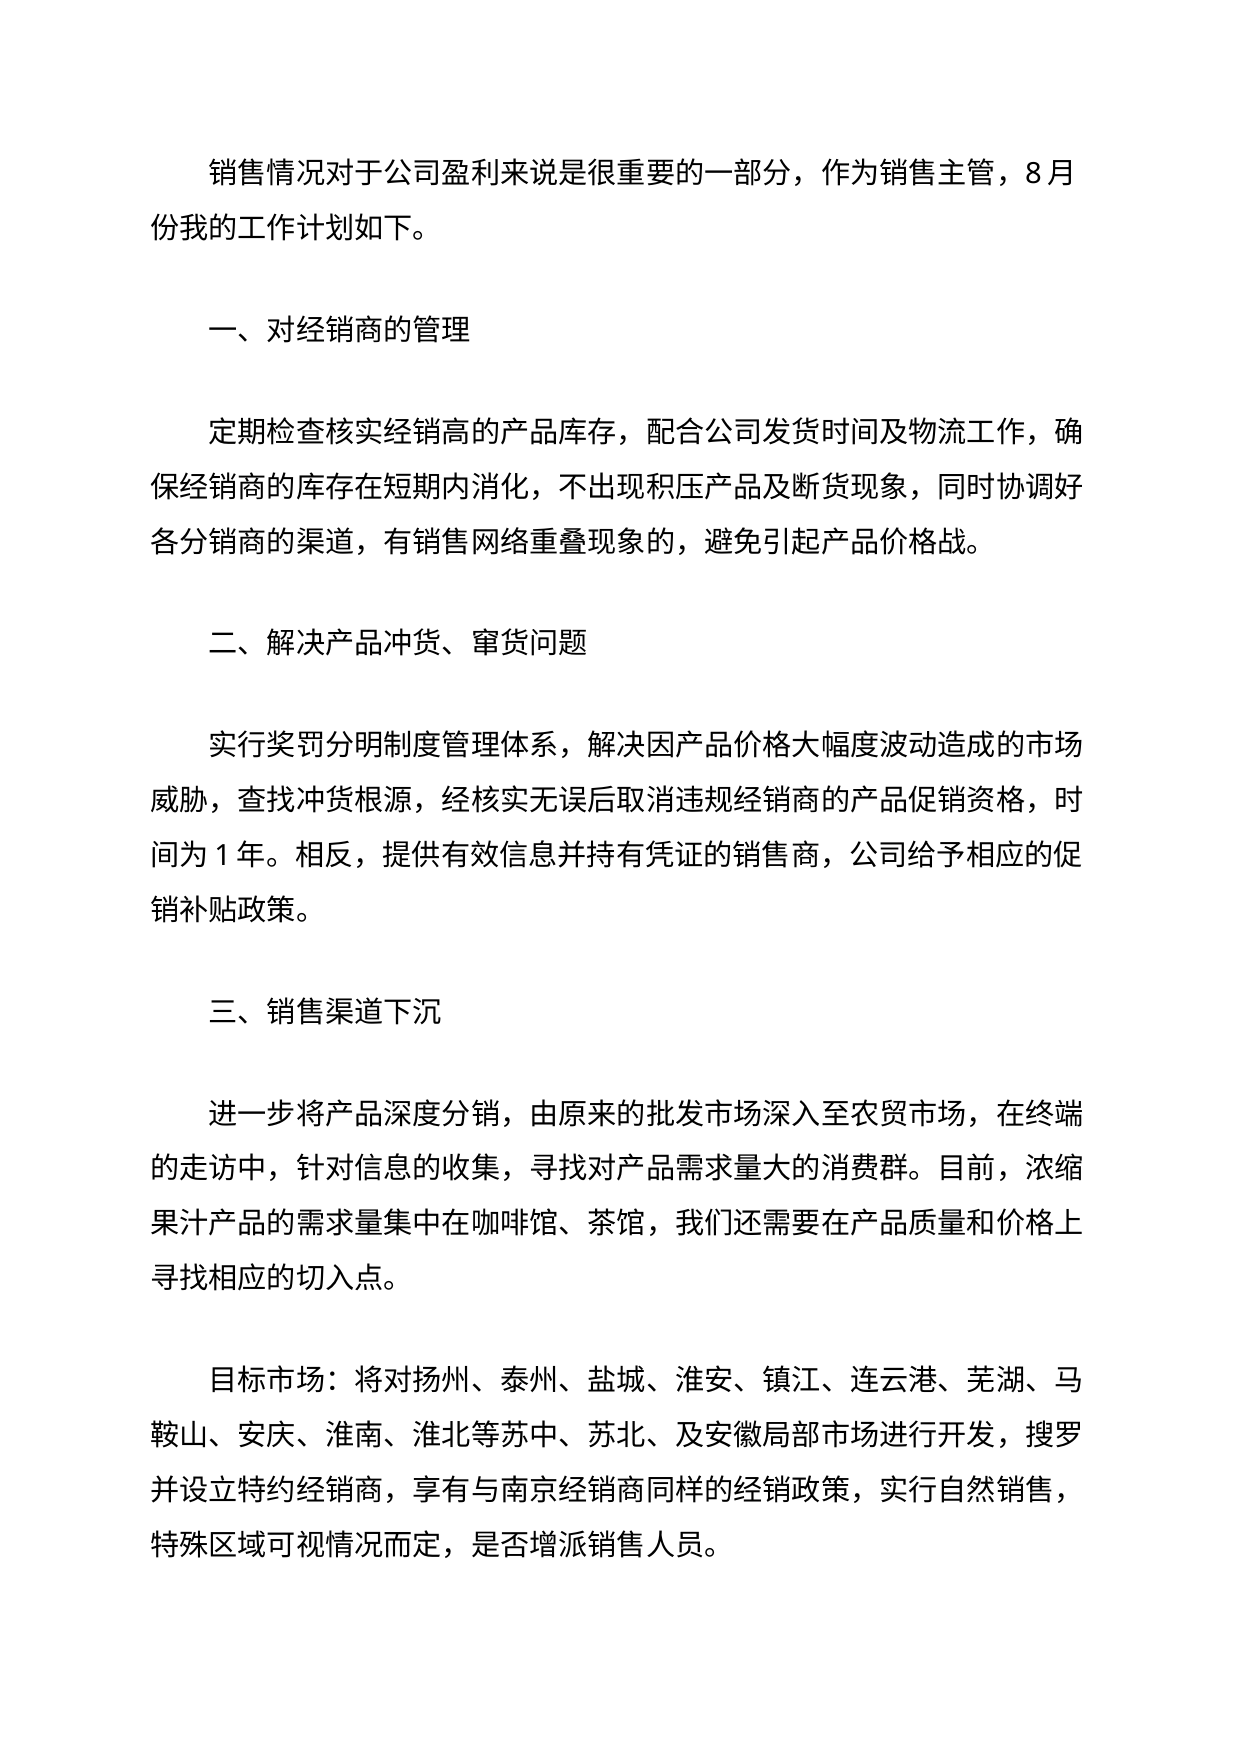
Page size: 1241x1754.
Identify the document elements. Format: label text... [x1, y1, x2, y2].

text 目标市场：将对扬州、泰州、盐城、淮安、镇江、连云港、芜湖、马鞍山、安庆、淮南、淮北等苏中、苏北、及安徽局部市场进行开发，搜罗并设立特约经销商，享有与南京经销商同样的经销政策，实行自然销售，特殊区域可视情况而定，是否增派销售人员。 [150, 1357, 1090, 1564]
text 实行奖罚分明制度管理体系，解决因产品价格大幅度波动造成的市场威胁，查找冲货根源，经核实无误后取消违规经销商的产品促销资格，时间为1年。相反，提供有效信息并持有凭证的销售商，公司给予相应的促销补贴政策。 [150, 722, 1090, 929]
text 进一步将产品深度分销，由原来的批发市场深入至农贸市场，在终端的走访中，针对信息的收集，寻找对产品需求量大的消费群。目前，浓缩果汁产品的需求量集中在咖啡馆、茶馆，我们还需要在产品质量和价格上寻找相应的切入点。 [150, 1090, 1090, 1297]
text 一、对经销商的管理 [150, 307, 1090, 349]
text 三、销售渠道下沉 [150, 988, 1090, 1031]
text 销售情况对于公司盈利来说是很重要的一部分，作为销售主管，8月份我的工作计划如下。 [150, 150, 1090, 247]
text 二、解决产品冲货、窜货问题 [150, 620, 1090, 662]
text 定期检查核实经销高的产品库存，配合公司发货时间及物流工作，确保经销商的库存在短期内消化，不出现积压产品及断货现象，同时协调好各分销商的渠道，有销售网络重叠现象的，避免引起产品价格战。 [150, 408, 1090, 561]
